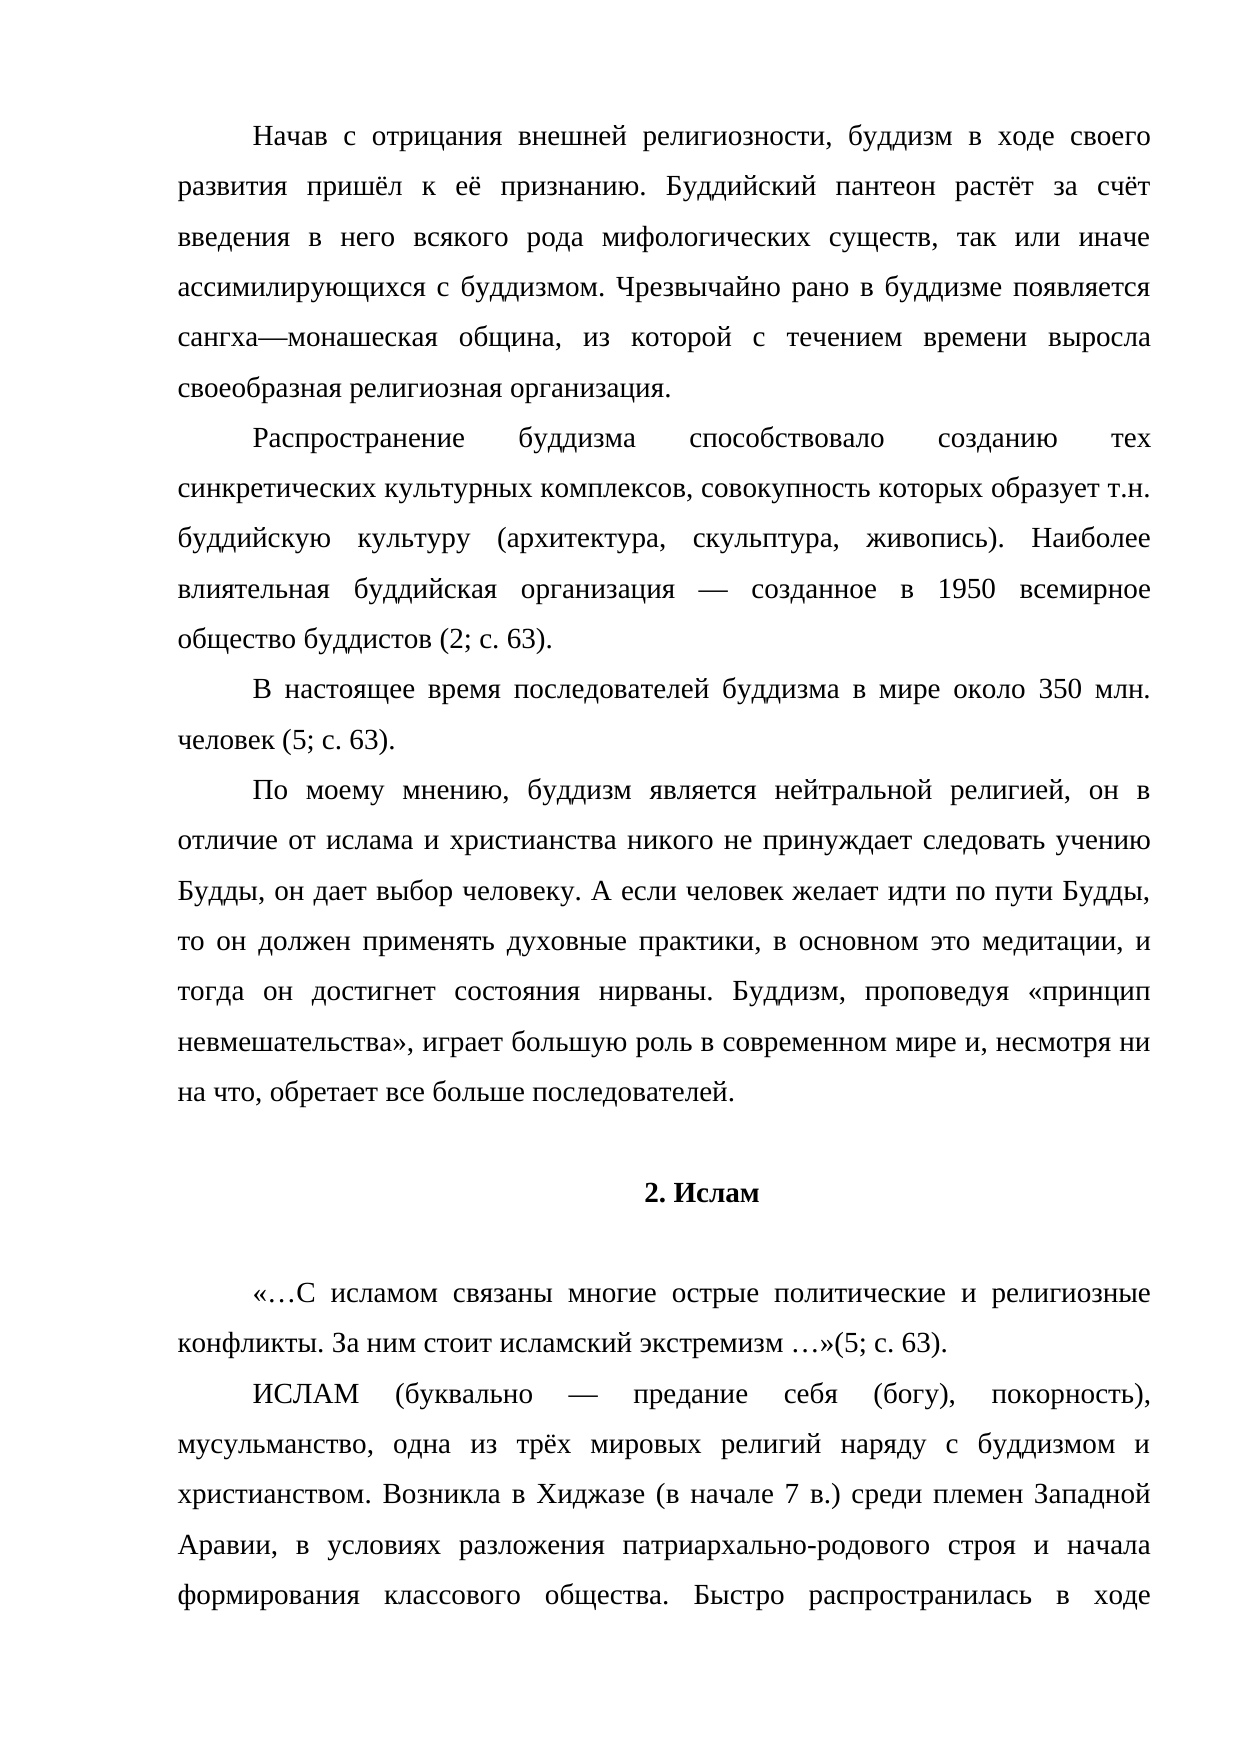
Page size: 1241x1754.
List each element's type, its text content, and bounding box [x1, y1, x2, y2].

text 2. Ислам [177, 1175, 1152, 1208]
text «…С исламом связаны многие острые политические и религиозные конфликты. За ним стоит исламский экстремизм …»(5; с. 63). [177, 1275, 1152, 1359]
text В настоящее время последователей буддизма в мире около 350 млн. человек (5; с. 63). [177, 672, 1152, 755]
text По моему мнению, буддизм является нейтральной религией, он в отличие от ислама и христианства никого не принуждает следовать учению Будды, он дает выбор человеку. А если человек желает идти по пути Будды, то он должен применять духовные практики, в основном это медитации, и тогда он достигнет состояния нирваны. Буддизм, проповедуя «принцип невмешательства», играет большую роль в современном мире и, несмотря ни на что, обретает все больше последователей. [177, 772, 1152, 1108]
text Распространение буддизма способствовало созданию тех синкретических культурных комплексов, совокупность которых образует т.н. буддийскую культуру (архитектура, скульптура, живопись). Наиболее влиятельная буддийская организация — созданное в 1950 всемирное общество буддистов (2; с. 63). [177, 420, 1152, 655]
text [177, 1376, 1152, 1611]
text Начав с отрицания внешней религиозности, буддизм в ходе своего развития пришёл к её признанию. Буддийский пантеон растёт за счёт введения в него всякого рода мифологических существ, так или иначе ассимилирующихся с буддизмом. Чрезвычайно рано в буддизме появляется сангха—монашеская община, из которой с течением времени выросла своеобразная религиозная организация. [177, 118, 1152, 403]
